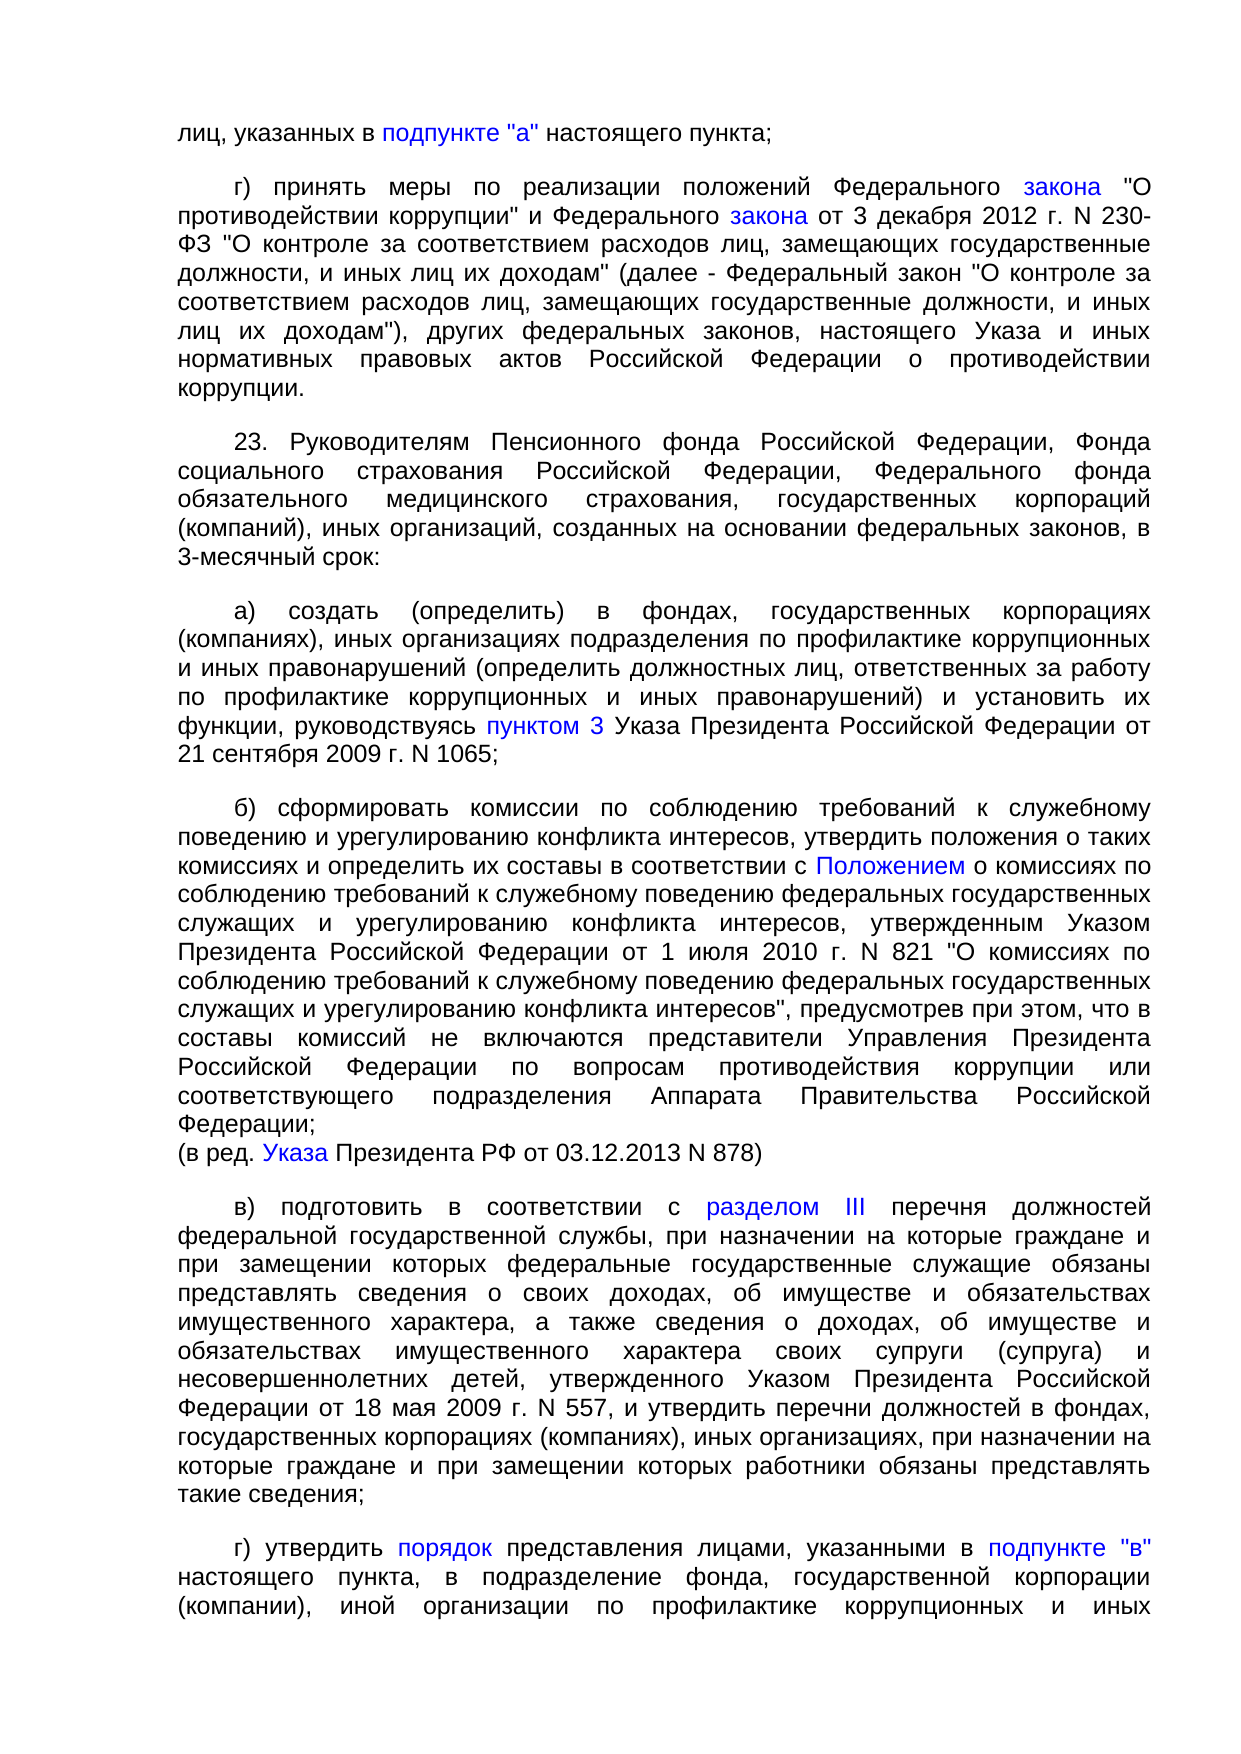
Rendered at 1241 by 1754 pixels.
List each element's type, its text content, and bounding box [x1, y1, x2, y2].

text а) создать (определить) в фондах, государственных корпорациях (компаниях), иных организациях подразделения по профилактике коррупционных и иных правонарушений (определить должностных лиц, ответственных за работу по профилактике коррупционных и иных правонарушений) и установить их функции, руководствуясь пунктом 3 Указа Президента Российской Федерации от 21 сентября 2009 г. N 1065; [177, 596, 1152, 768]
text г) принять меры по реализации положений Федерального закона "О противодействии коррупции" и Федерального закона от 3 декабря 2012 г. N 230-ФЗ "О контроле за соответствием расходов лиц, замещающих государственные должности, и иных лиц их доходам" (далее - Федеральный закон "О контроле за соответствием расходов лиц, замещающих государственные должности, и иных лиц их доходам"), других федеральных законов, настоящего Указа и иных нормативных правовых актов Российской Федерации о противодействии коррупции. [177, 172, 1152, 402]
text (в ред. Указа Президента РФ от 03.12.2013 N 878) [177, 1138, 1152, 1167]
text в) подготовить в соответствии с разделом III перечня должностей федеральной государственной службы, при назначении на которые граждане и при замещении которых федеральные государственные служащие обязаны представлять сведения о своих доходах, об имуществе и обязательствах имущественного характера, а также сведения о доходах, об имуществе и обязательствах имущественного характера своих супруги (супруга) и несовершеннолетних детей, утвержденного Указом Президента Российской Федерации от 18 мая 2009 г. N 557, и утвердить перечни должностей в фондах, государственных корпорациях (компаниях), иных организациях, при назначении на которые граждане и при замещении которых работники обязаны представлять такие сведения; [177, 1192, 1152, 1508]
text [177, 118, 1152, 147]
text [177, 1533, 1152, 1619]
text б) сформировать комиссии по соблюдению требований к служебному поведению и урегулированию конфликта интересов, утвердить положения о таких комиссиях и определить их составы в соответствии с Положением о комиссиях по соблюдению требований к служебному поведению федеральных государственных служащих и урегулированию конфликта интересов, утвержденным Указом Президента Российской Федерации от 1 июля 2010 г. N 821 "О комиссиях по соблюдению требований к служебному поведению федеральных государственных служащих и урегулированию конфликта интересов", предусмотрев при этом, что в составы комиссий не включаются представители Управления Президента Российской Федерации по вопросам противодействия коррупции или соответствующего подразделения Аппарата Правительства Российской Федерации; [177, 793, 1152, 1138]
text 23. Руководителям Пенсионного фонда Российской Федерации, Фонда социального страхования Российской Федерации, Федерального фонда обязательного медицинского страхования, государственных корпораций (компаний), иных организаций, созданных на основании федеральных законов, в 3-месячный срок: [177, 427, 1152, 571]
